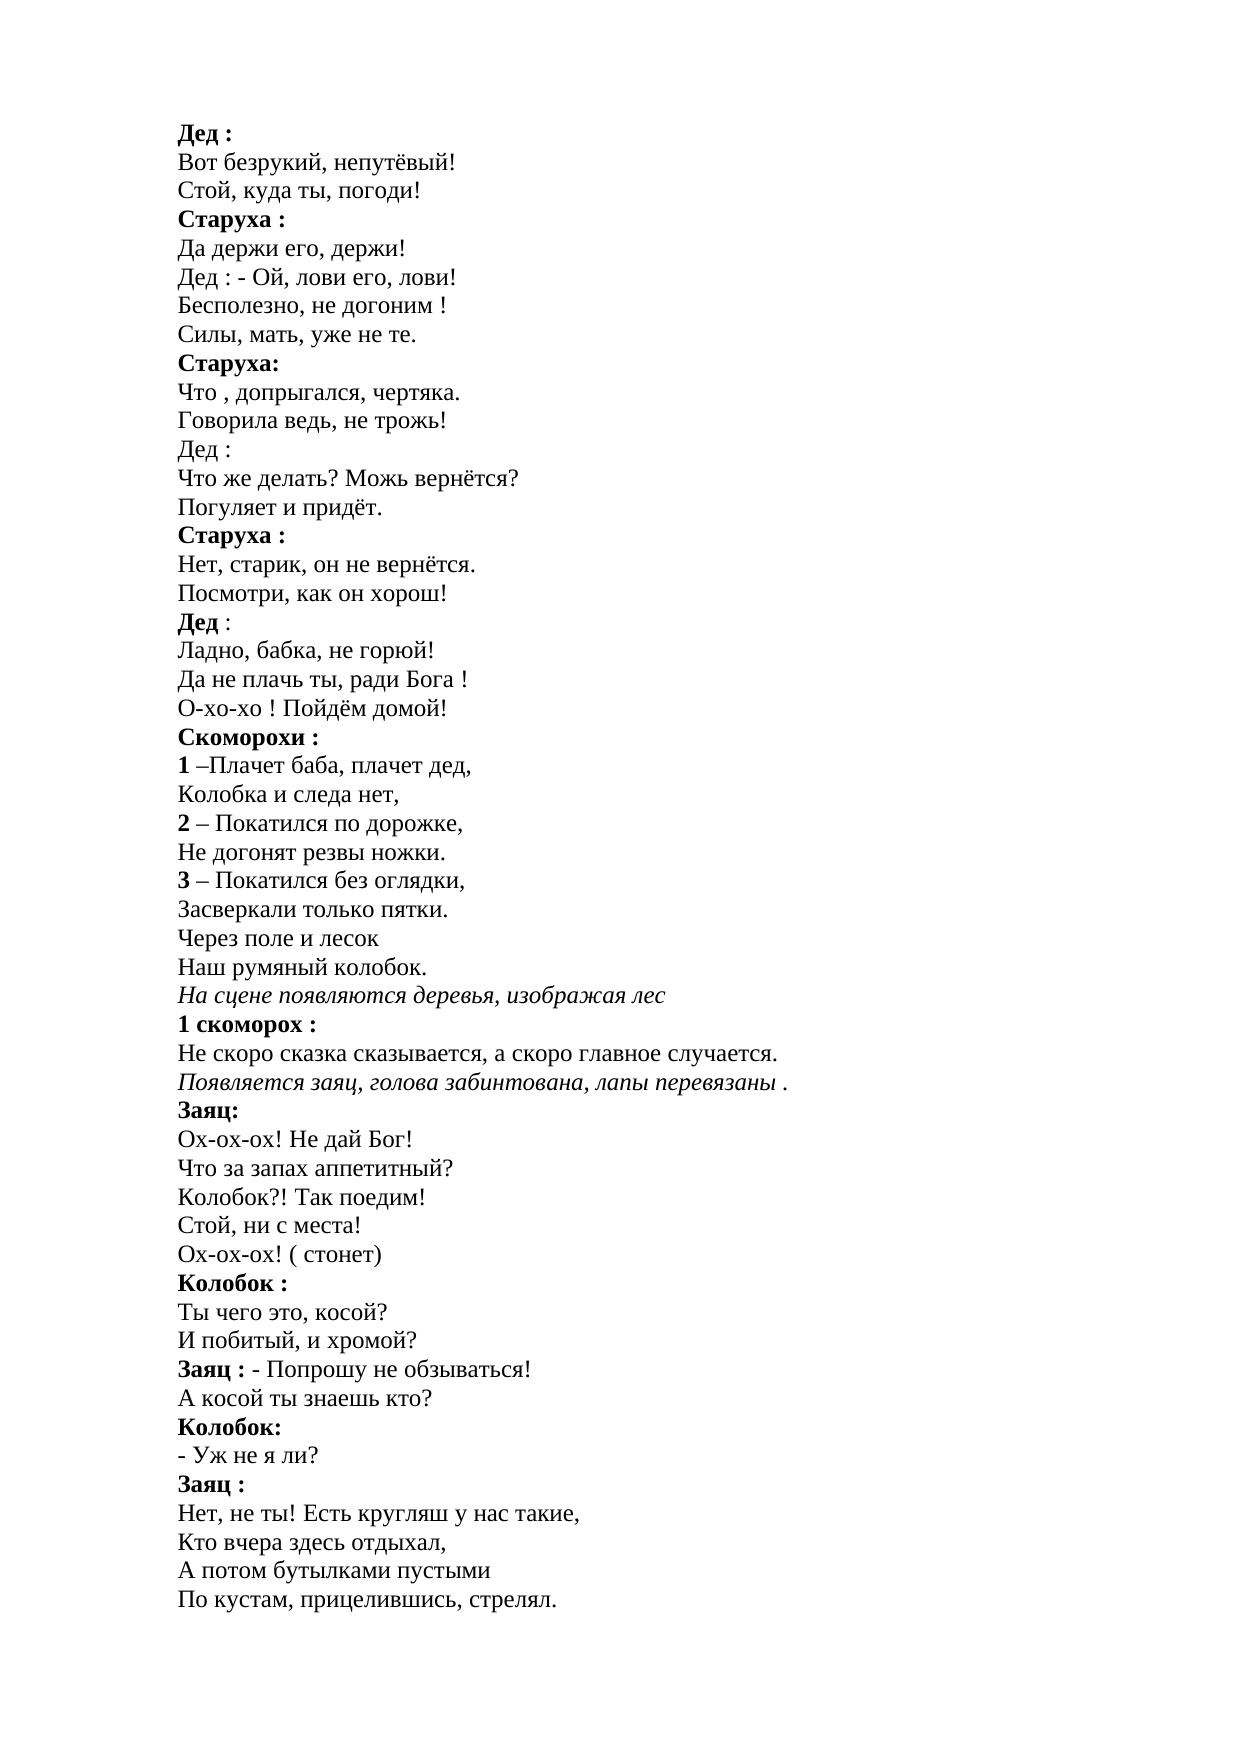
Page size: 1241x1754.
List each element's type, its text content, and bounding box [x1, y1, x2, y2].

text Да держи его, держи! Дед : - Ой, лови его, лови! Бесполезно, не догоним ! Силы, мать, уже не те. [177, 233, 1152, 348]
text Колобок : [177, 1268, 1152, 1297]
text Что , допрыгался, чертяка. Говорила ведь, не трожь! [177, 377, 1152, 434]
text Старуха: [177, 348, 1152, 377]
text 2 – Покатился по дорожке, Не догонят резвы ножки. [177, 808, 1152, 866]
text Нет, старик, он не вернётся. Посмотри, как он хорош! [177, 549, 1152, 607]
text Заяц : [177, 1469, 1152, 1498]
text 1 скоморох : [177, 1009, 1152, 1038]
text Дед : [177, 607, 1152, 636]
text Вот безрукий, непутёвый! Стой, куда ты, погоди! [177, 147, 1152, 204]
text Дед : [177, 118, 1152, 147]
text 3 – Покатился без оглядки, Засверкали только пятки. Через поле и лесок Наш румяный колобок. [177, 866, 1152, 981]
text Ты чего это, косой? И побитый, и хромой? [177, 1297, 1152, 1354]
text Колобок: [177, 1412, 1152, 1441]
text Появляется заяц, голова забинтована, лапы перевязаны . [177, 1067, 1152, 1096]
text Ладно, бабка, не горюй! Да не плачь ты, ради Бога ! О-хо-хо ! Пойдём домой! [177, 636, 1152, 722]
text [177, 1498, 1152, 1613]
text - Уж не я ли? [177, 1441, 1152, 1469]
text 1 –Плачет баба, плачет дед, Колобка и следа нет, [177, 751, 1152, 808]
text Ох-ох-ох! Не дай Бог! Что за запах аппетитный? Колобок?! Так поедим! Стой, ни с места! Ох-ох-ох! ( стонет) [177, 1124, 1152, 1268]
text Старуха : [177, 521, 1152, 549]
text Не скоро сказка сказывается, а скоро главное случается. [177, 1038, 1152, 1067]
text Заяц: [177, 1096, 1152, 1124]
text Дед : [177, 434, 1152, 463]
text Что же делать? Можь вернётся? Погуляет и придёт. [177, 463, 1152, 521]
text На сцене появляются деревья, изображая лес [177, 981, 1152, 1009]
text Старуха : [177, 204, 1152, 233]
text Заяц : - Попрошу не обзываться! А косой ты знаешь кто? [177, 1354, 1152, 1412]
text Скоморохи : [177, 722, 1152, 751]
